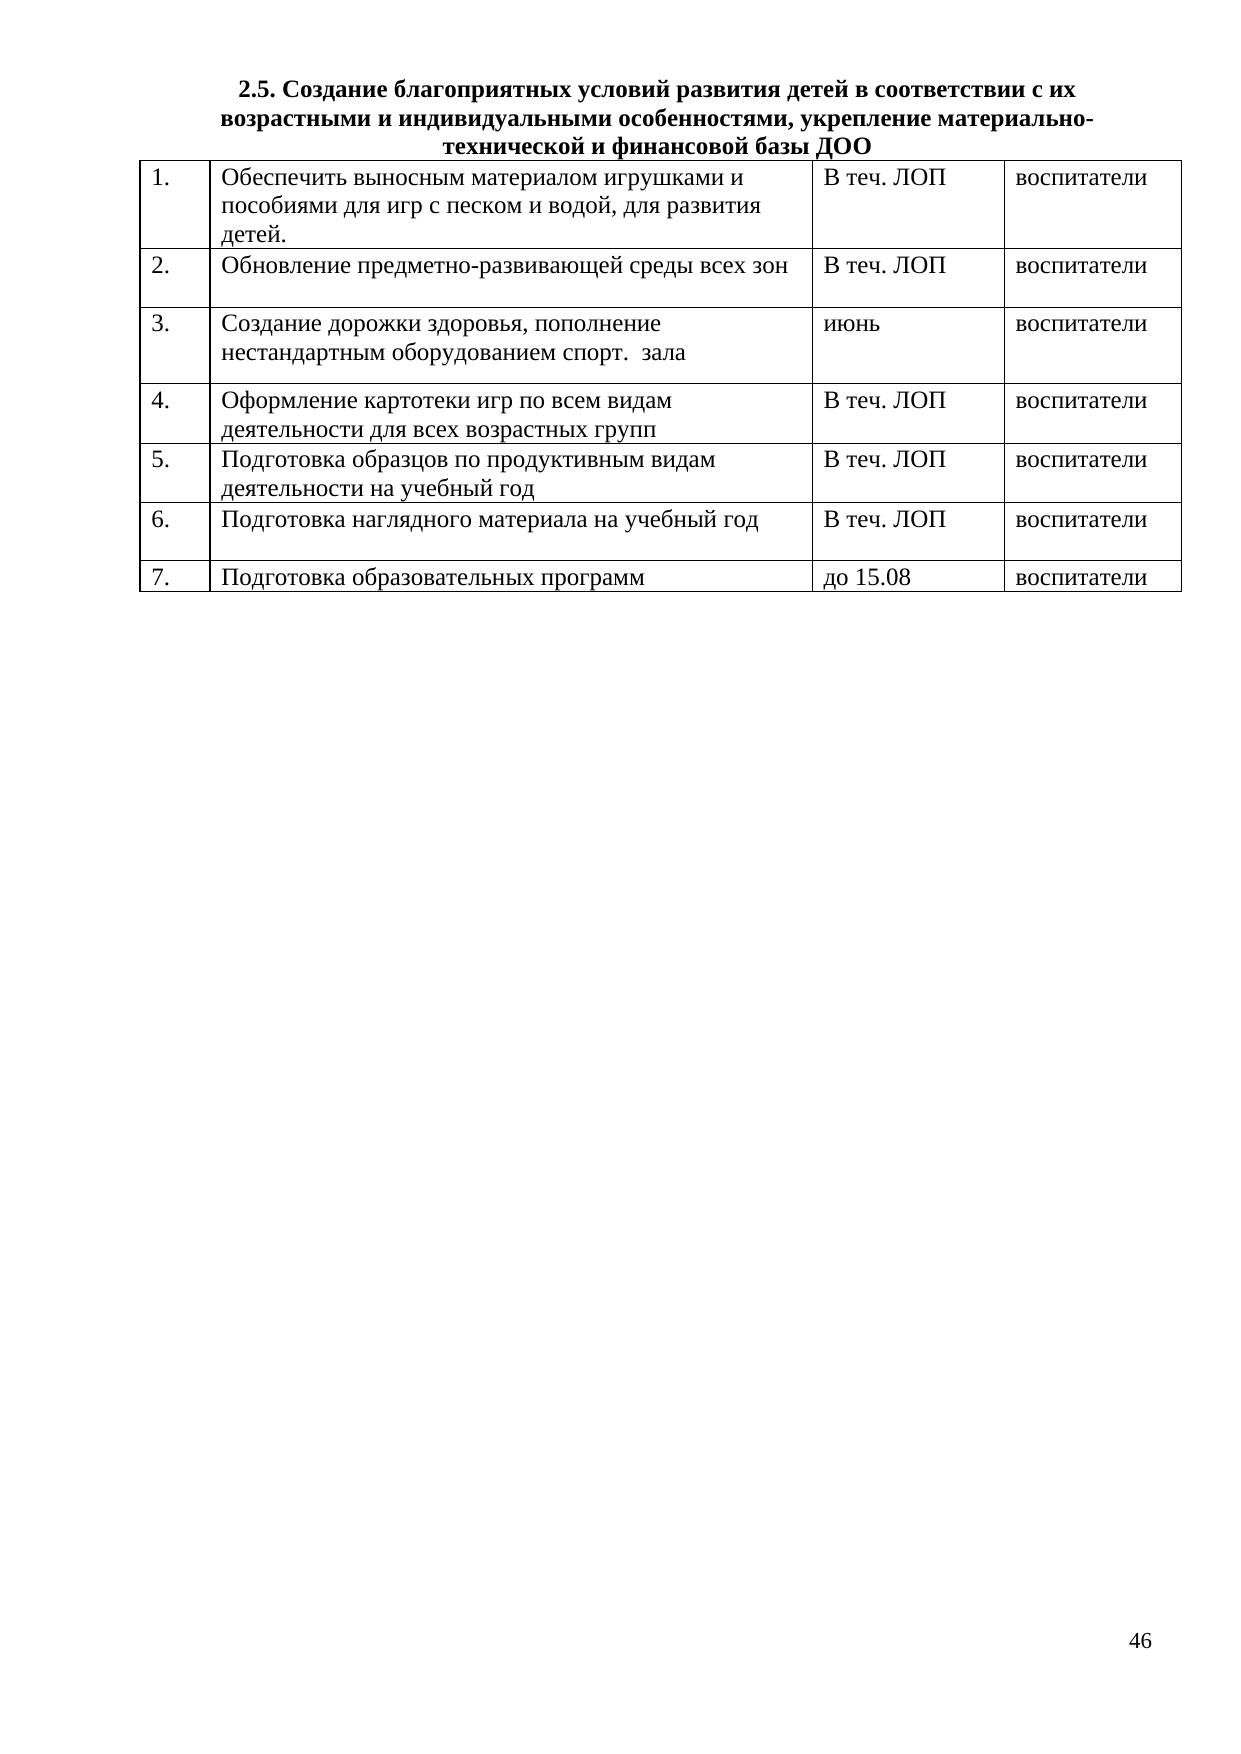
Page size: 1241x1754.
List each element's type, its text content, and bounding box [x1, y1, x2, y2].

table_cell Подготовка образцов по продуктивным видам деятельности на учебный год [211, 444, 812, 502]
table_cell Создание дорожки здоровья, пополнение нестандартным оборудованием спорт. зала [211, 308, 812, 383]
table_cell В теч. ЛОП [813, 384, 1004, 443]
table_cell В теч. ЛОП [813, 249, 1004, 307]
table_cell воспитатели [1005, 249, 1181, 307]
table_cell воспитатели [1005, 444, 1181, 502]
table_cell до 15.08 [813, 561, 1004, 591]
table_header 1. [141, 161, 209, 248]
table_header В теч. ЛОП [813, 161, 1004, 248]
table_cell Подготовка образовательных программ [211, 561, 812, 591]
table_cell 7. [141, 561, 209, 591]
table_cell 4. [141, 384, 209, 443]
table_cell Обновление предметно-развивающей среды всех зон [211, 249, 812, 307]
table_cell В теч. ЛОП [813, 444, 1004, 502]
table_header воспитатели [1005, 161, 1181, 248]
table_cell воспитатели [1005, 308, 1181, 383]
table_header Обеспечить выносным материалом игрушками и пособиями для игр с песком и водой, для развития детей. [211, 161, 812, 248]
table_cell 6. [141, 503, 209, 560]
table_cell воспитатели [1005, 561, 1181, 591]
table_cell 3. [141, 308, 209, 383]
table_cell Оформление картотеки игр по всем видам деятельности для всех возрастных групп [211, 384, 812, 443]
table_cell воспитатели [1005, 384, 1181, 443]
table_cell 5. [141, 444, 209, 502]
table_cell Подготовка наглядного материала на учебный год [211, 503, 812, 560]
table_cell В теч. ЛОП [813, 503, 1004, 560]
table_cell воспитатели [1005, 503, 1181, 560]
table_cell 2. [141, 249, 209, 307]
text 2.5. Создание благоприятных условий развития детей в соответствии с их возрастными и индивидуальными особенностями, укрепление материально-технической и финансовой базы ДОО [162, 74, 1152, 160]
table_cell июнь [813, 308, 1004, 383]
